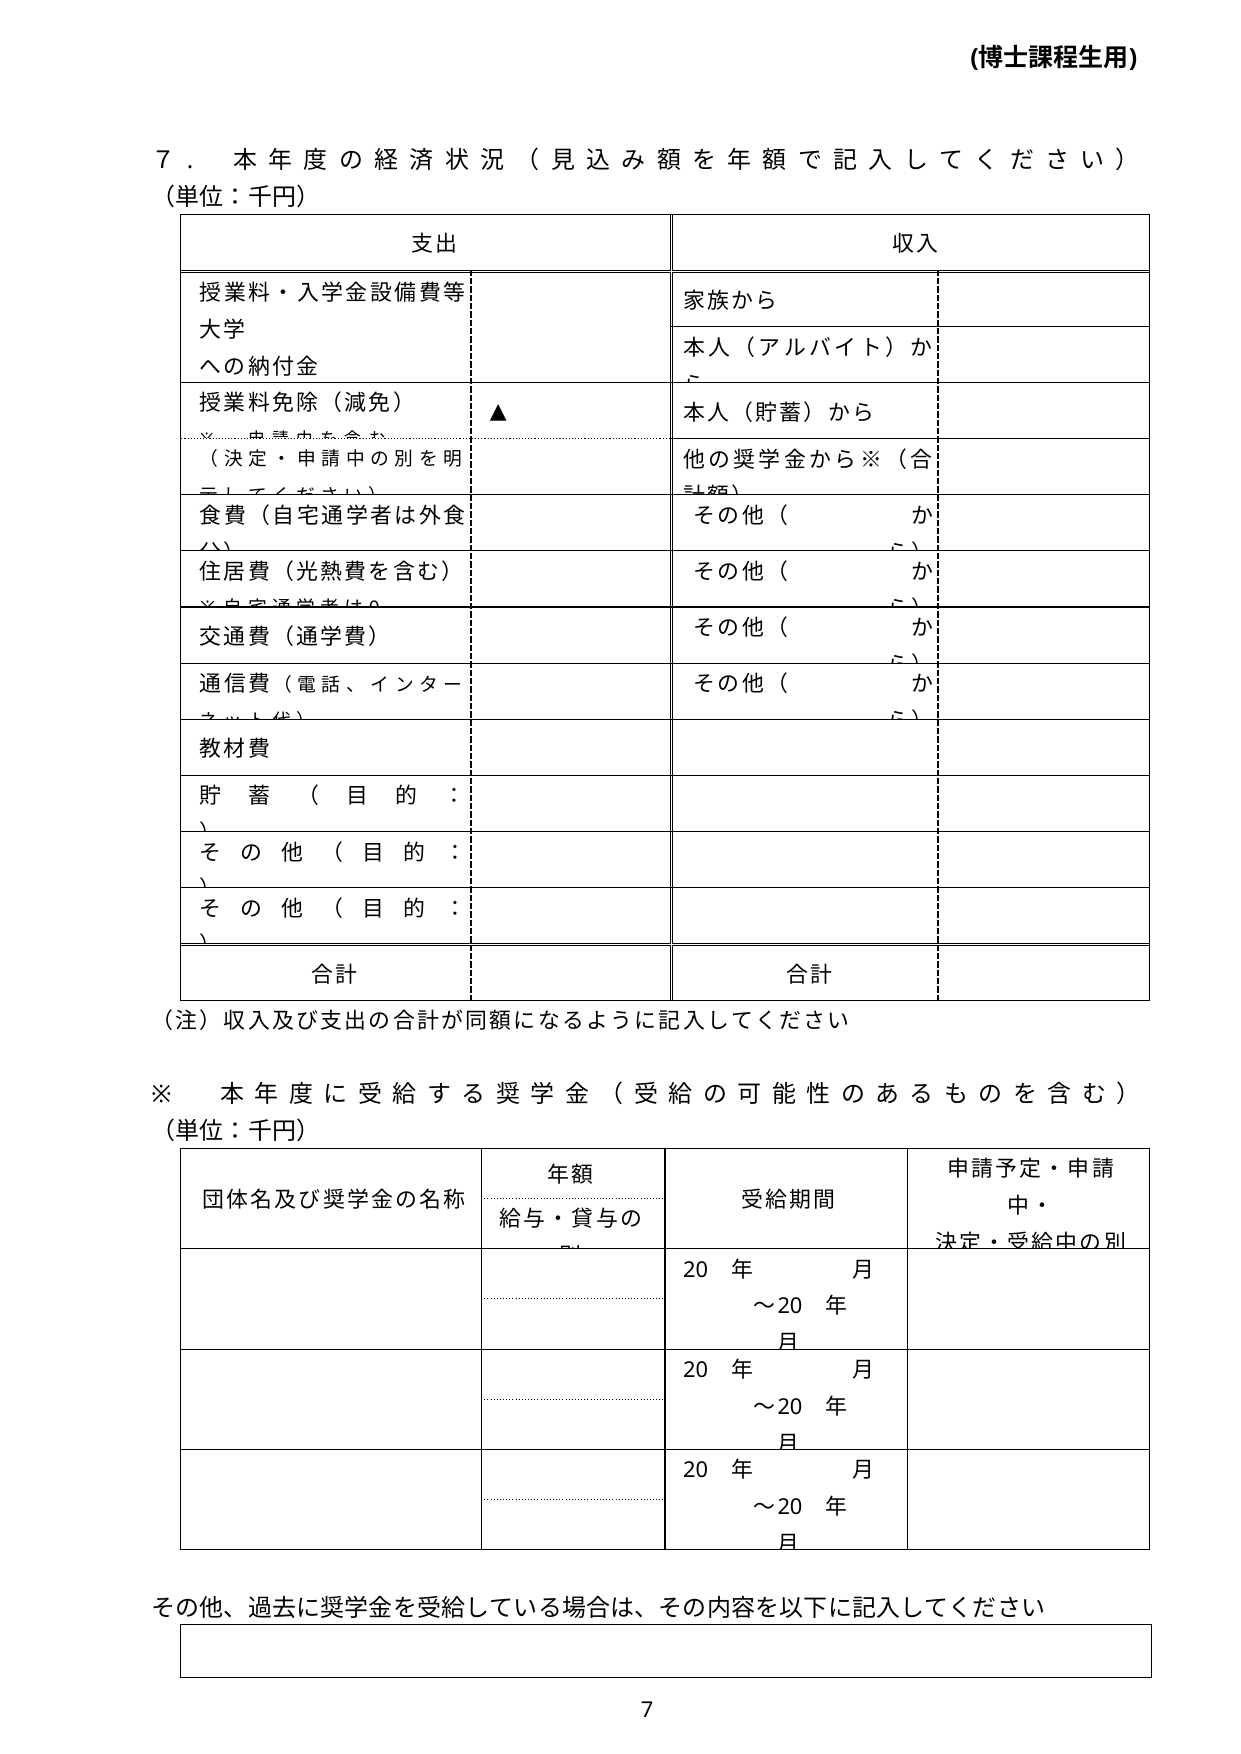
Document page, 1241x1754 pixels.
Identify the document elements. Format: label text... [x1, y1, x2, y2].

table_header 年額 [482, 1149, 664, 1198]
table_cell [482, 1249, 664, 1298]
table_cell [471, 608, 670, 663]
text その他、過去に奨学金を受給している場合は、その内容を以下に記入してください [151, 1587, 1134, 1624]
table_header [181, 1625, 1151, 1677]
table_cell 通信費（電話、インターネット代） [181, 664, 471, 719]
text ７. 本年度の経済状況（見込み額を年額で記入してください） （単位：千円） [151, 140, 1142, 213]
table_header 申請予定・申請中・ 決定・受給中の別 [908, 1149, 1149, 1248]
table_cell [938, 383, 1149, 438]
table_cell 合計 [181, 946, 471, 999]
table_cell [938, 832, 1149, 887]
table_cell [181, 1249, 481, 1348]
table_cell [471, 273, 670, 382]
table_cell [908, 1350, 1149, 1449]
table_cell 合計 [673, 946, 938, 999]
table_cell 給与・貸与の別 [482, 1198, 664, 1248]
table_cell [938, 608, 1149, 663]
table_cell 貯蓄（目的： ） [181, 776, 471, 831]
table_cell その他（ から） [673, 608, 938, 663]
table_cell [938, 551, 1149, 606]
table_header 団体名及び奨学金の名称 [181, 1149, 481, 1248]
table_header 収入 [673, 215, 1149, 269]
table_cell [938, 439, 1149, 494]
table_cell [471, 776, 670, 831]
table_cell [471, 438, 670, 494]
text ※ 本年度に受給する奨学金（受給の可能性のあるものを含む） （単位：千円） [151, 1074, 1142, 1148]
table_cell [471, 720, 670, 775]
table_header 受給期間 [666, 1149, 907, 1248]
table_cell [471, 832, 670, 887]
table_cell [938, 776, 1149, 831]
table_cell [908, 1450, 1149, 1549]
table_cell [908, 1249, 1149, 1348]
table_cell [181, 1450, 481, 1549]
table_cell [938, 327, 1149, 382]
table_header 支出 [181, 215, 670, 269]
table_cell 本人（アルバイト）から [673, 327, 938, 382]
table_cell [471, 495, 670, 550]
table_cell 授業料・入学金設備費等大学 への納付金 [181, 273, 471, 382]
table_cell [938, 720, 1149, 775]
table_cell 交通費（通学費） [181, 608, 471, 663]
table_cell [938, 946, 1149, 999]
table_cell [181, 1350, 481, 1449]
table_cell 住居費（光熱費を含む） ※自宅通学者は0 [181, 551, 471, 606]
table_cell [673, 776, 938, 831]
table_cell その他（目的： ） [181, 888, 471, 943]
table_cell [482, 1450, 664, 1499]
table_cell 20 年 月 ～20 年 月 [666, 1450, 907, 1549]
table_cell 20 年 月 ～20 年 月 [666, 1350, 907, 1449]
table_cell [482, 1499, 664, 1549]
table_cell [482, 1298, 664, 1348]
table_cell [938, 888, 1149, 943]
table_cell その他（ から） [673, 551, 938, 606]
table_cell [471, 888, 670, 943]
table_cell [673, 888, 938, 943]
table_cell [471, 664, 670, 719]
table_cell その他（目的： ） [181, 832, 471, 887]
table_cell 他の奨学金から※（合計額） [673, 439, 938, 494]
table_cell [471, 946, 670, 999]
table_cell 食費（自宅通学者は外食分） [181, 495, 471, 550]
table_cell 授業料免除（減免） ※申請中を含む [181, 383, 471, 438]
table_cell その他（ から） [673, 495, 938, 550]
table_cell [673, 832, 938, 887]
table_cell [482, 1399, 664, 1449]
table_cell その他（ から） [673, 664, 938, 719]
table_cell [938, 273, 1149, 326]
table_cell 教材費 [181, 720, 471, 775]
table_cell （決定・申請中の別を明示してください） [181, 438, 471, 494]
table_cell [673, 720, 938, 775]
table_cell ▲ [471, 383, 670, 438]
text （注）収入及び支出の合計が同額になるように記入してください [151, 1001, 1142, 1037]
table_cell [938, 495, 1149, 550]
table_cell [938, 664, 1149, 719]
table_cell [471, 551, 670, 606]
table_cell 家族から [673, 273, 938, 326]
table_cell 20 年 月 ～20 年 月 [666, 1249, 907, 1348]
table_cell [482, 1350, 664, 1399]
table_cell 本人（貯蓄）から [673, 383, 938, 438]
